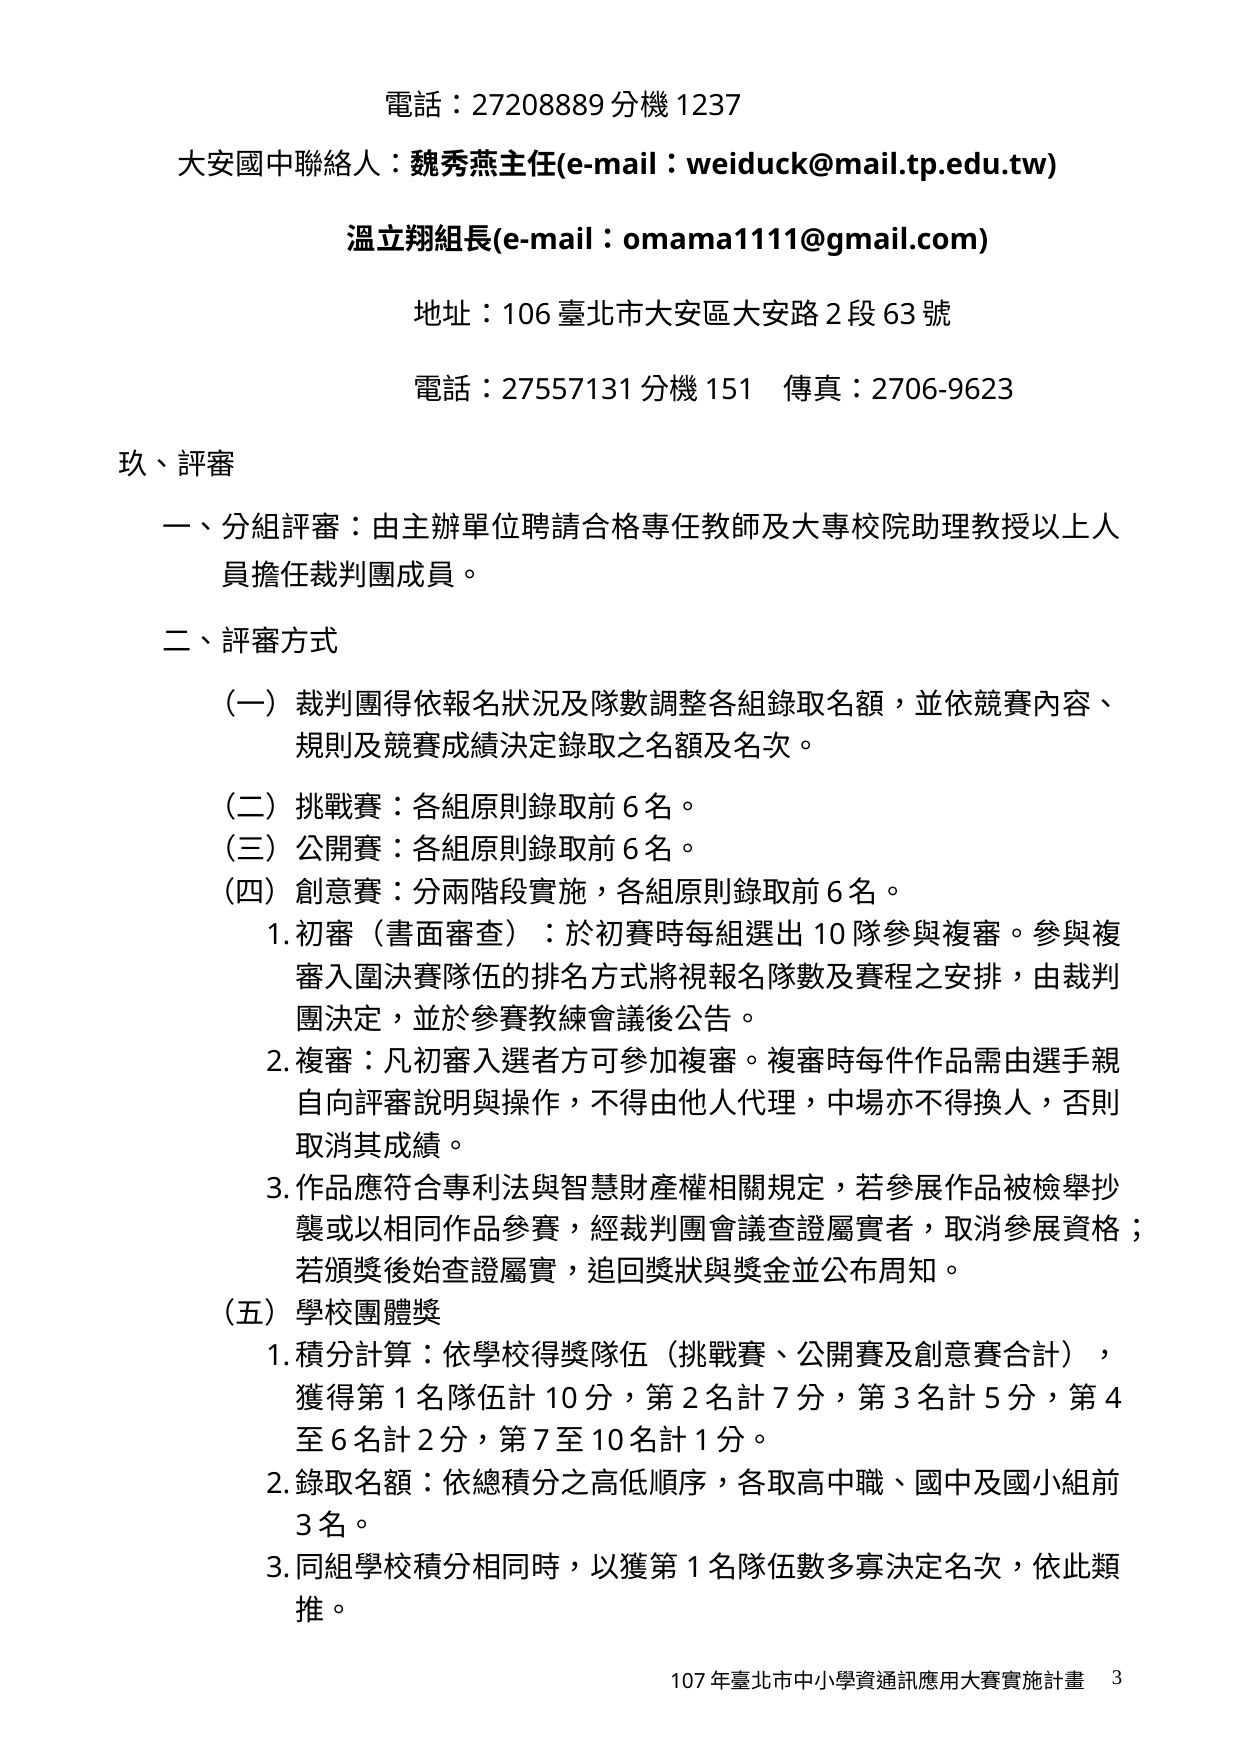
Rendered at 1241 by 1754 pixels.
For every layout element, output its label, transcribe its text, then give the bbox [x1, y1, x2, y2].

list 創意賽：分兩階段實施，各組原則錄取前6名。 [206, 868, 1122, 911]
list 同組學校積分相同時，以獲第1名隊伍數多寡決定名次，依此類推。 [266, 1544, 1122, 1629]
list 裁判團得依報名狀況及隊數調整各組錄取名額，並依競賽內容、規則及競賽成績決定錄取之名額及名次。 [207, 680, 1122, 765]
list 作品應符合專利法與智慧財產權相關規定，若參展作品被檢舉抄襲或以相同作品參賽，經裁判團會議查證屬實者，取消參展資格；若頒獎後始查證屬實，追回獎狀與獎金並公布周知。 [266, 1165, 1122, 1290]
list 初審（書面審查）：於初賽時每組選出10隊參與複審。參與複審入圍決賽隊伍的排名方式將視報名隊數及賽程之安排，由裁判團決定，並於參賽教練會議後公告。 [266, 911, 1122, 1038]
list 挑戰賽：各組原則錄取前6名。 [207, 783, 1122, 826]
text 電話：27208889分機1237 [384, 82, 1122, 124]
list 錄取名額：依總積分之高低順序，各取高中職、國中及國小組前3名。 [266, 1459, 1122, 1544]
list 公開賽：各組原則錄取前6名。 [207, 826, 1122, 868]
list 評審方式 [162, 613, 1122, 661]
list 學校團體獎 [206, 1290, 1122, 1332]
list 評審 [118, 424, 1122, 499]
text 地址：106臺北市大安區大安路2段63號 電話：27557131分機151 傳真：2706-9623 [413, 274, 1122, 424]
text 大安國中聯絡人：魏秀燕主任(e-mail：weiduck@mail.tp.edu.tw) 溫立翔組長(e-mail：omama1111@gmail.com) [177, 124, 1122, 274]
list 分組評審：由主辦單位聘請合格專任教師及大專校院助理教授以上人員擔任裁判團成員。 [162, 499, 1122, 595]
list 複審：凡初審入選者方可參加複審。複審時每件作品需由選手親自向評審說明與操作，不得由他人代理，中場亦不得換人，否則取消其成績。 [266, 1038, 1122, 1165]
list 積分計算：依學校得獎隊伍（挑戰賽、公開賽及創意賽合計），獲得第1名隊伍計10分，第2名計7分，第3名計5分，第4至6名計2分，第7至10名計1分。 [266, 1332, 1122, 1459]
